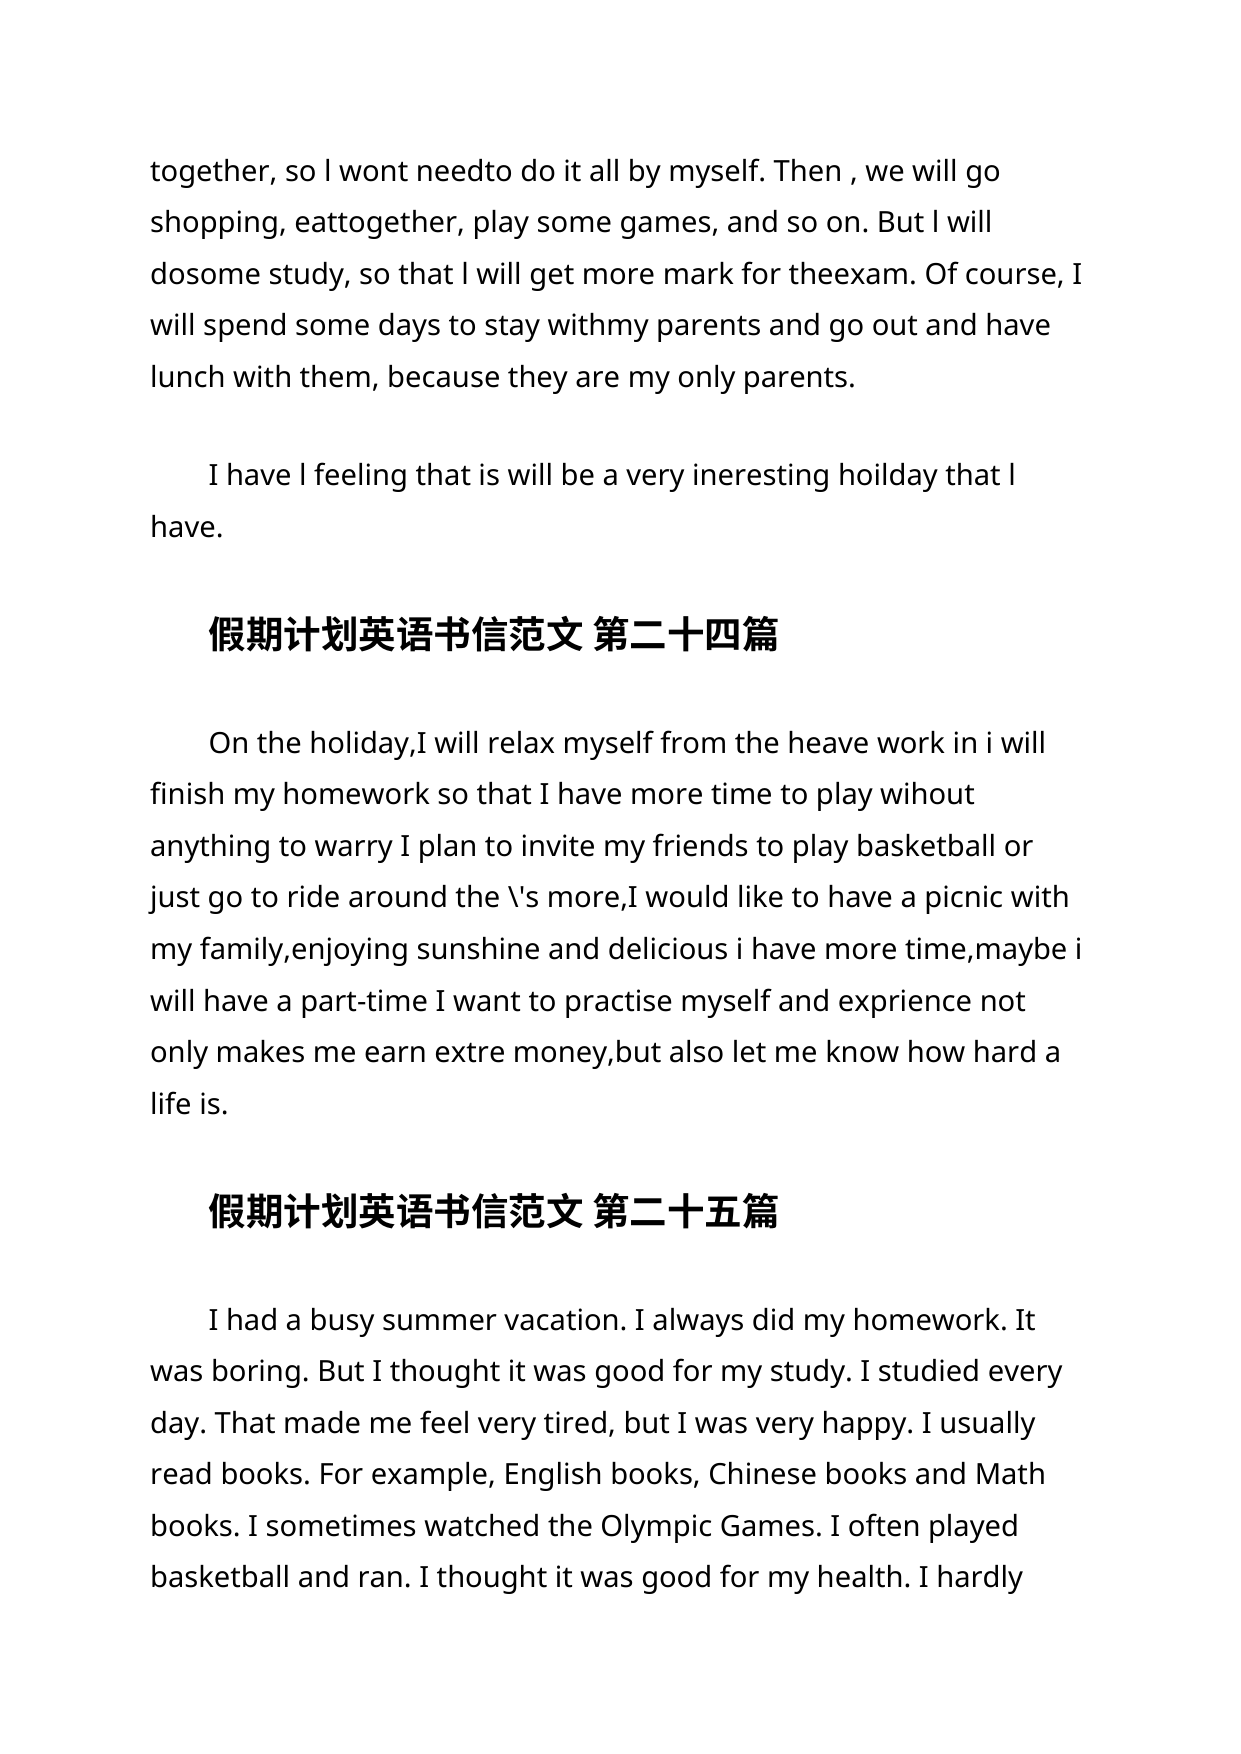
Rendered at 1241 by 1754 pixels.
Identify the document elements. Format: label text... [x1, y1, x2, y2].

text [150, 150, 1090, 396]
text 假期计划英语书信范文 第二十五篇 [150, 1181, 1090, 1236]
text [150, 1299, 1090, 1596]
text I have l feeling that is will be a very ineresting hoilday that l have. [150, 455, 1090, 546]
text On the holiday,I will relax myself from the heave work in i will finish my homework so that I have more time to play wihout anything to warry I plan to invite my friends to play basketball or just go to ride around the \'s more,I would like to have a picnic with my family,enjoying sunshine and delicious i have more time,maybe i will have a part-time I want to practise myself and exprience not only makes me earn extre money,but also let me know how hard a life is. [150, 722, 1090, 1123]
text 假期计划英语书信范文 第二十四篇 [150, 605, 1090, 659]
